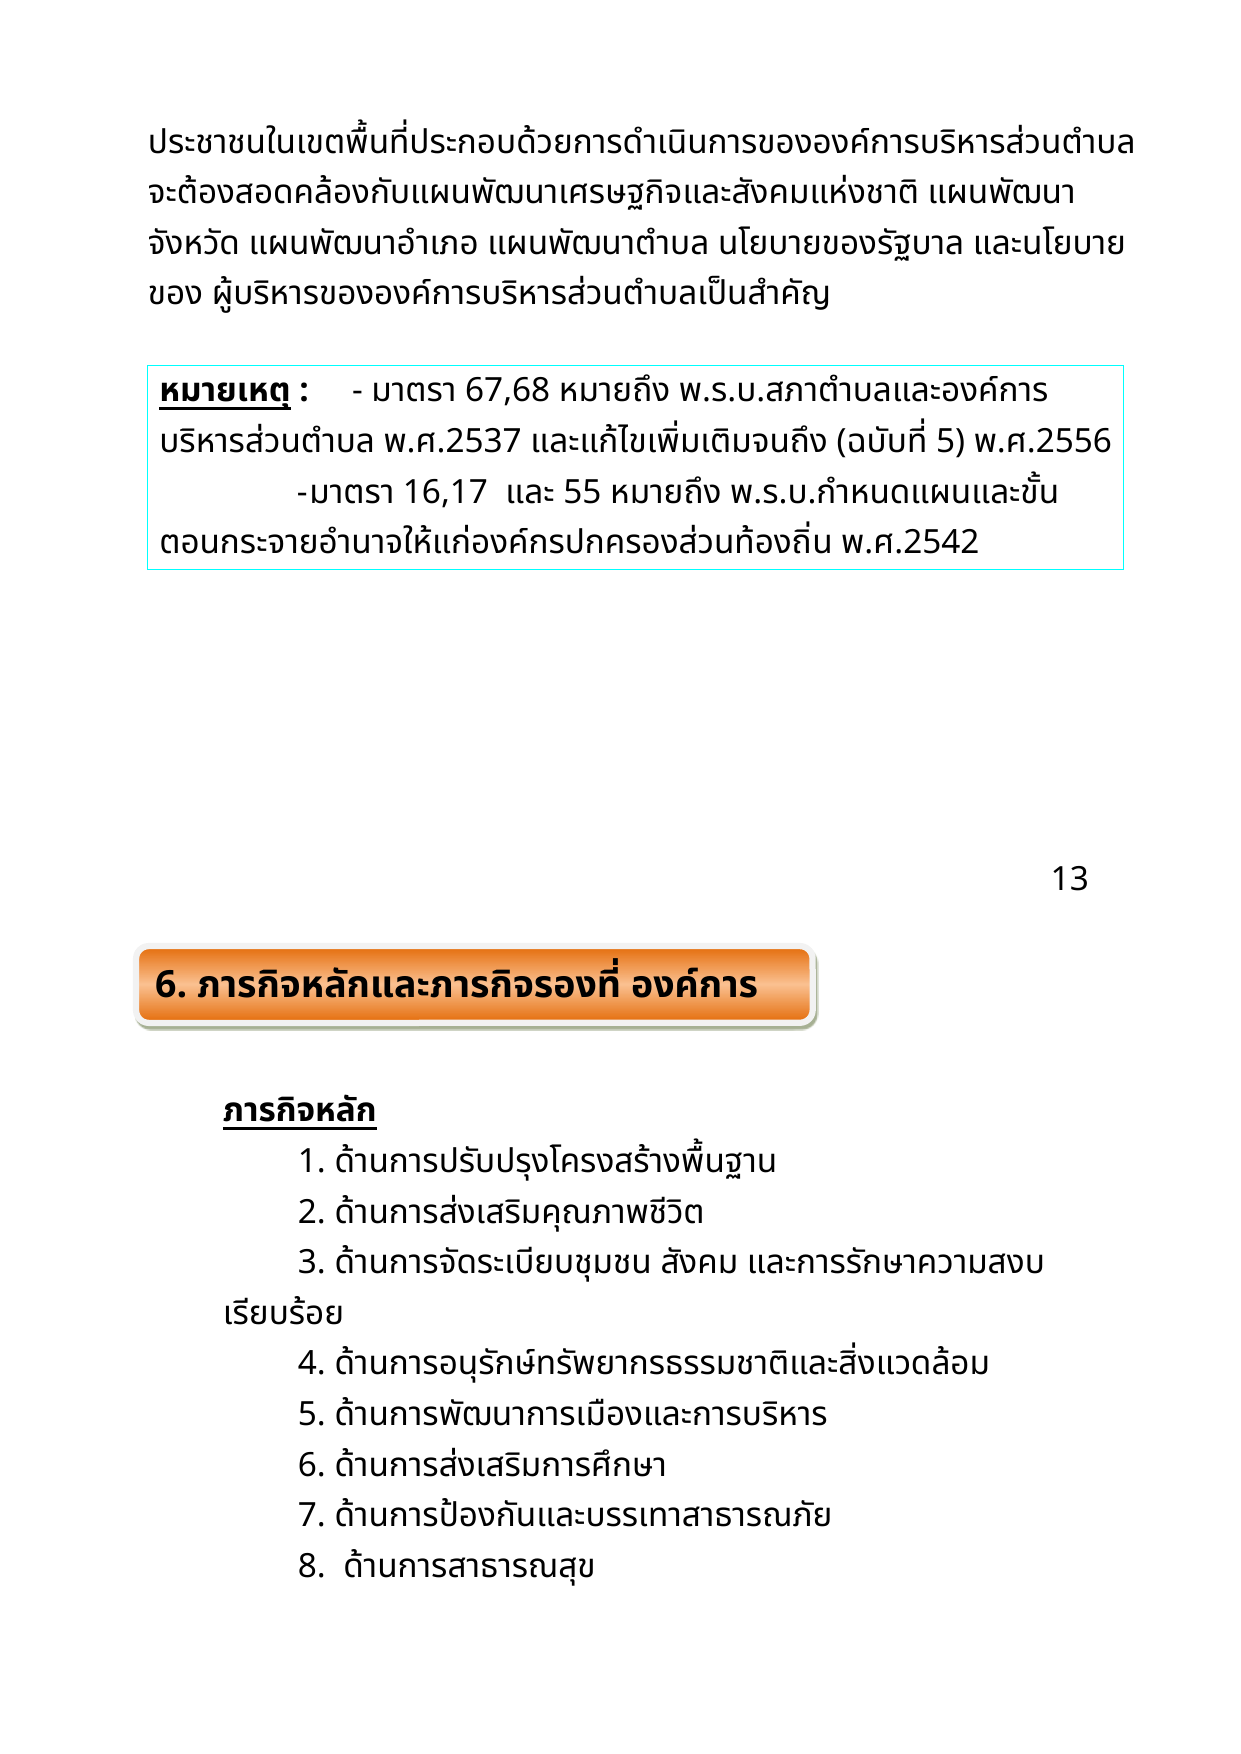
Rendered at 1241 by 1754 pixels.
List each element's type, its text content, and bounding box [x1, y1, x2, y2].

text 4. ด้านการอนุรักษ์ทรัพยากรธรรมชาติและสิ่งแวดล้อม [223, 1339, 1137, 1390]
text ภารกิจหลัก [148, 1086, 1137, 1137]
table_header หมายเหตุ : - มาตรา 67,68 หมายถึง พ.ร.บ.สภาตำบลและองค์การบริหารส่วนตำบล พ.ศ.2537 และแก้ไขเพิ่มเติมจนถึง (ฉบับที่ 5) พ.ศ.2556 มาตรา 16,17 และ 55 หมายถึง พ.ร.บ.กำหนดแผนและขั้นตอนกระจายอำนาจให้แก่องค์กรปกครองส่วนท้องถิ่น พ.ศ.2542 [148, 366, 1123, 569]
text 1. ด้านการปรับปรุงโครงสร้างพื้นฐาน [223, 1137, 1137, 1187]
text 5. ด้านการพัฒนาการเมืองและการบริหาร [223, 1390, 1137, 1440]
text 13 [898, 855, 1137, 900]
text 6. ด้านการส่งเสริมการศึกษา [223, 1440, 1137, 1491]
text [148, 118, 1137, 320]
text 7. ด้านการป้องกันและบรรเทาสาธารณภัย [223, 1491, 1137, 1542]
text 2. ด้านการส่งเสริมคุณภาพชีวิต [223, 1187, 1137, 1238]
text 3. ด้านการจัดระเบียบชุมชน สังคม และการรักษาความสงบเรียบร้อย [223, 1238, 1137, 1339]
text 8. ด้านการสาธารณสุข [223, 1542, 1137, 1592]
